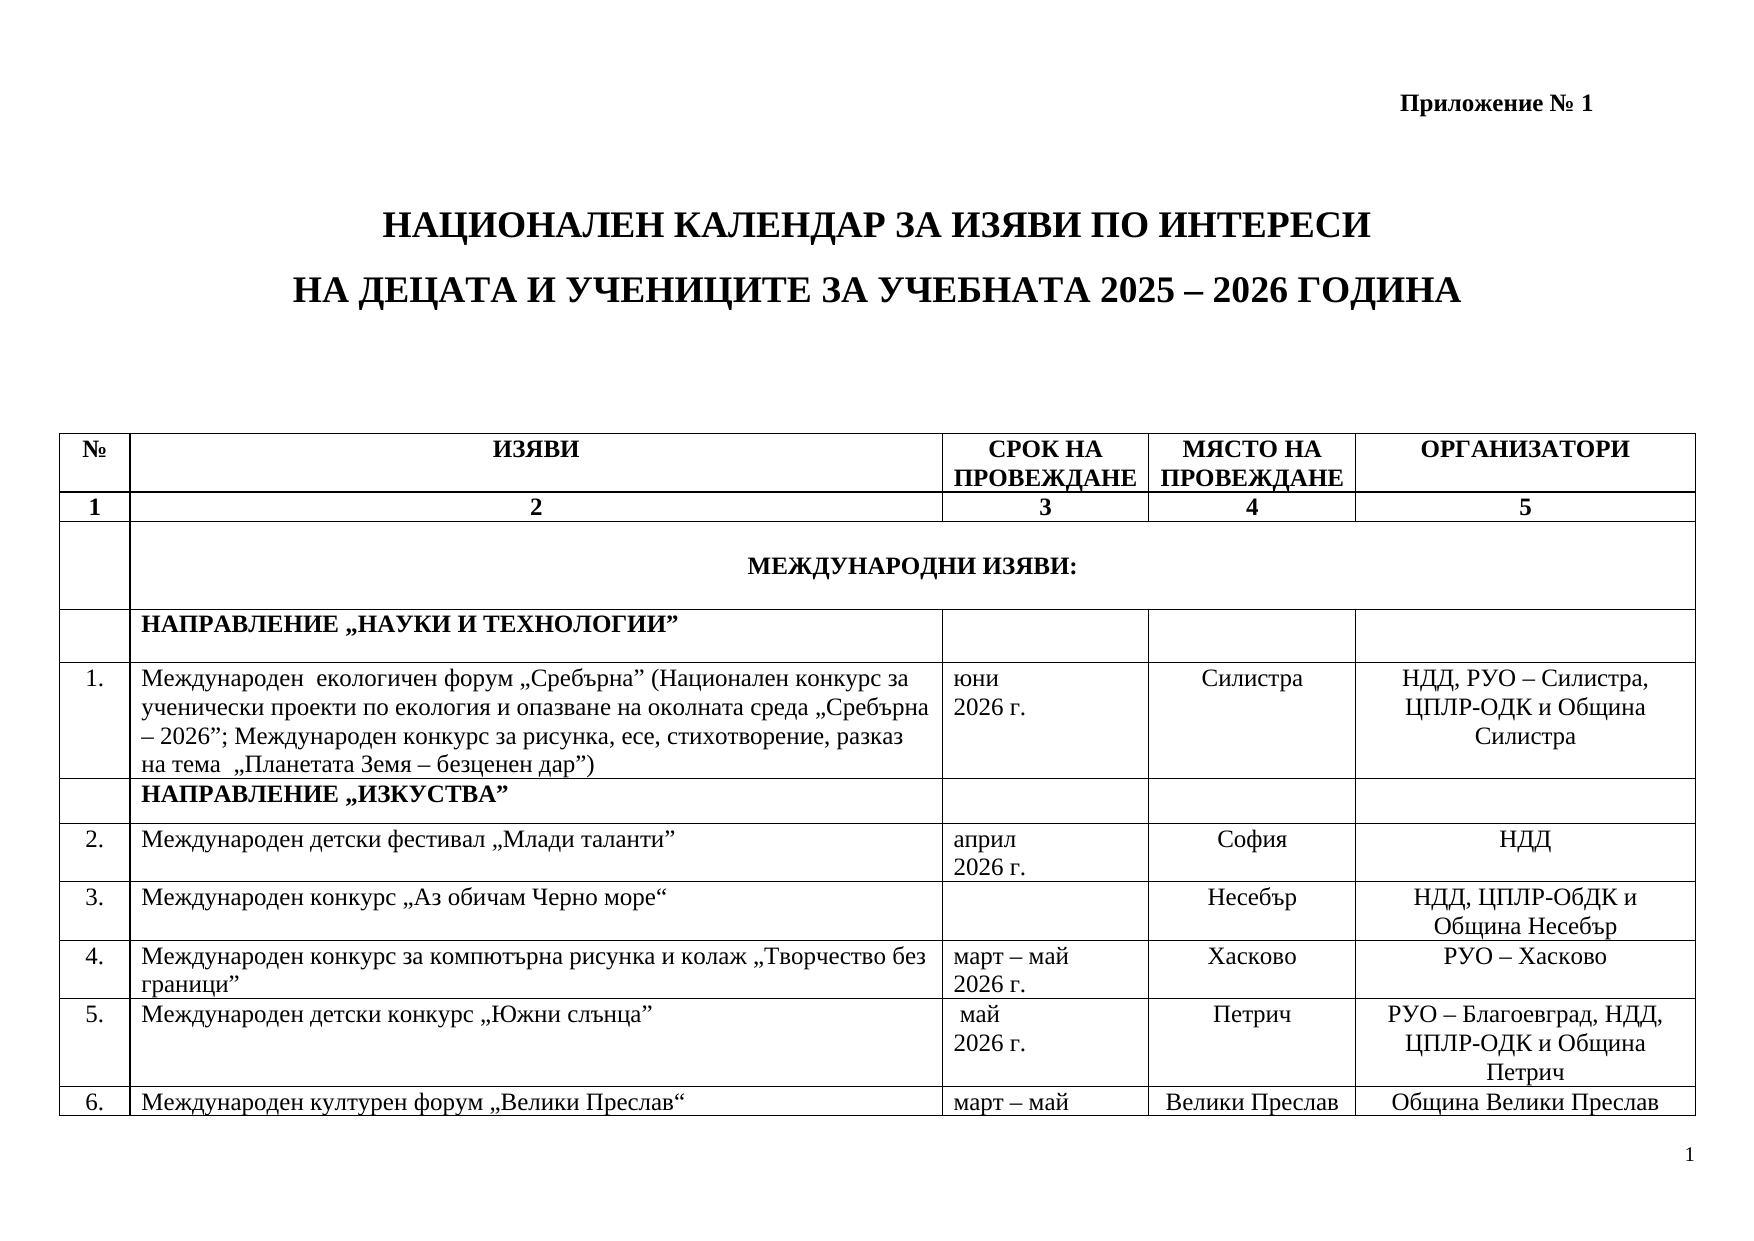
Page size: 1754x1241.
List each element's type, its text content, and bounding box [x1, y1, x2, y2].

table_cell [1356, 779, 1695, 823]
table_cell [943, 882, 1148, 940]
table_cell [1356, 610, 1695, 662]
table_cell 1 [60, 493, 129, 521]
table_cell 1. [60, 663, 129, 778]
table_cell НДД [1356, 824, 1695, 881]
table_cell Хасково [1149, 941, 1355, 998]
title НАЦИОНАЛЕН КАЛЕНДАР ЗА ИЗЯВИ ПО ИНТЕРЕСИ [59, 203, 1695, 246]
table_cell София [1149, 824, 1355, 881]
table_cell 3 [943, 493, 1148, 521]
table_cell 2. [60, 824, 129, 881]
table_cell [1149, 779, 1355, 823]
table_cell НДД, РУО – Силистра, ЦПЛР-ОДК и Община Силистра [1356, 663, 1695, 778]
table_cell 5 [1356, 493, 1695, 521]
table_cell Силистра [1149, 663, 1355, 778]
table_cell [131, 1087, 942, 1115]
table_cell [943, 610, 1148, 662]
table_cell март – май 2026 г. [943, 1087, 1148, 1115]
table_cell МЕЖДУНАРОДНИ ИЗЯВИ: [131, 522, 1695, 608]
text НА ДЕЦАТА И УЧЕНИЦИТЕ ЗА УЧЕБНАТА 2025 – 2026 ГОДИНА [59, 267, 1695, 311]
table_header № [60, 434, 129, 491]
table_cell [1356, 1087, 1695, 1115]
table_header ОРГАНИЗАТОРИ [1356, 434, 1695, 491]
table_cell 4. [60, 941, 129, 998]
title Приложение № 1 [59, 88, 1695, 117]
table_cell Международен детски конкурс „Южни слънца” [131, 999, 942, 1086]
table_header ИЗЯВИ [131, 434, 942, 491]
table_cell 5. [60, 999, 129, 1086]
table_cell НАПРАВЛЕНИЕ „ИЗКУСТВА” [131, 779, 942, 823]
table_cell 2 [131, 493, 942, 521]
table_cell март – май 2026 г. [943, 941, 1148, 998]
table_header СРОК НА ПРОВЕЖДАНЕ [943, 434, 1148, 491]
table_cell Петрич [1149, 999, 1355, 1086]
table_cell [60, 779, 129, 823]
table_cell РУО – Хасково [1356, 941, 1695, 998]
table_cell април 2026 г. [943, 824, 1148, 881]
table_cell НДД, ЦПЛР-ОбДК и Община Несебър [1356, 882, 1695, 940]
table_cell [943, 779, 1148, 823]
table_cell юни 2026 г. [943, 663, 1148, 778]
table_cell [60, 522, 129, 608]
table_cell Несебър [1149, 882, 1355, 940]
table_cell Международен конкурс „Аз обичам Черно море“ [131, 882, 942, 940]
table_cell [1149, 610, 1355, 662]
table_cell Международен конкурс за компютърна рисунка и колаж „Творчество без граници” [131, 941, 942, 998]
table_cell 6. [60, 1087, 129, 1115]
table_cell НАПРАВЛЕНИЕ „НАУКИ И ТЕХНОЛОГИИ” [131, 610, 942, 662]
table_cell Велики Преслав [1149, 1087, 1355, 1115]
table_cell май 2026 г. [943, 999, 1148, 1086]
table_cell [60, 610, 129, 662]
table_header МЯСТО НА ПРОВЕЖДАНЕ [1149, 434, 1355, 491]
table_cell Международен екологичен форум „Сребърна” (Национален конкурс за ученически проекти по екология и опазване на околната среда „Сребърна – 2026”; Международен конкурс за рисунка, есе, стихотворение, разказ на тема „Планетата Земя – безценен дар”) [131, 663, 942, 778]
table_cell Международен детски фестивал „Млади таланти” [131, 824, 942, 881]
table_cell РУО – Благоевград, НДД, ЦПЛР-ОДК и Община Петрич [1356, 999, 1695, 1086]
table_cell 4 [1149, 493, 1355, 521]
table_cell 3. [60, 882, 129, 940]
